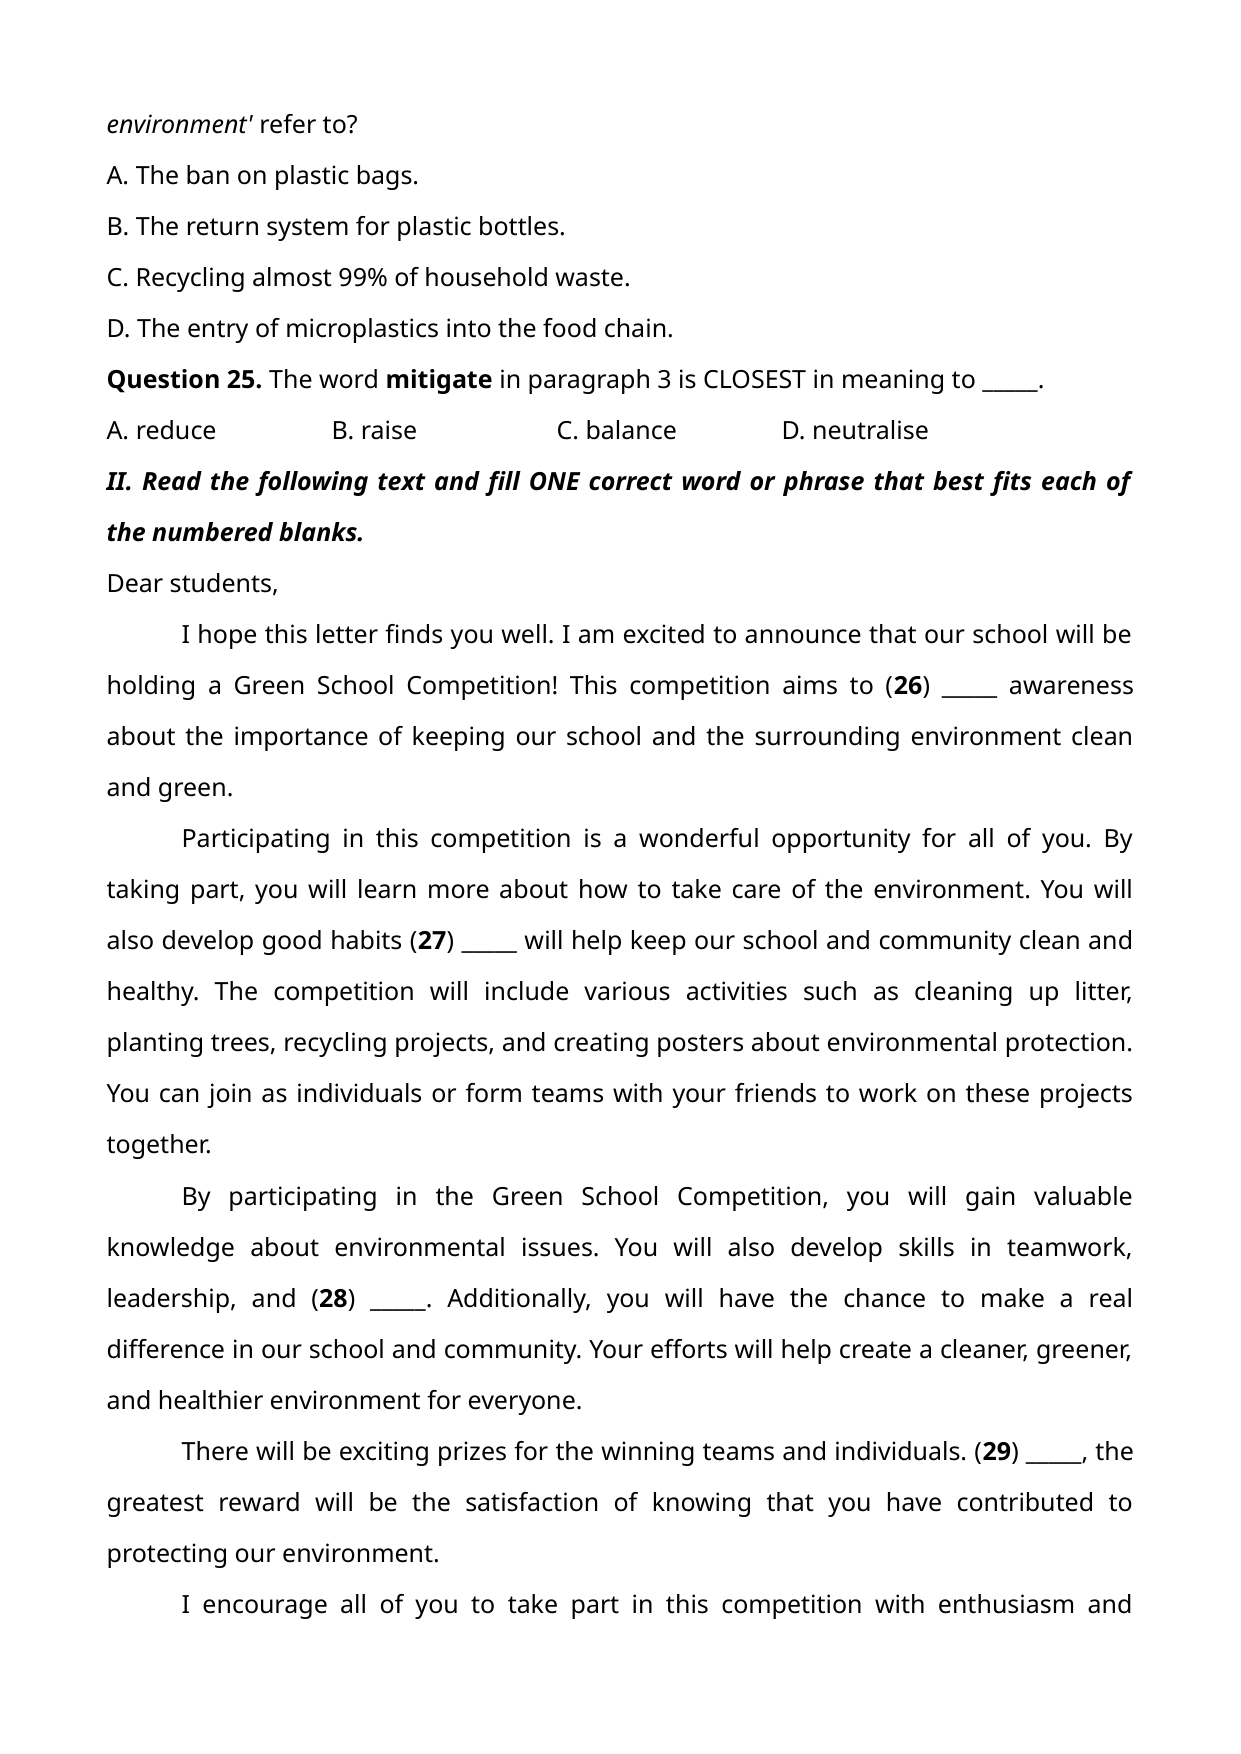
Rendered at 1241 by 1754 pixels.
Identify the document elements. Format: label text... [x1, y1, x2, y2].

text C. Recycling almost 99% of household waste. [106, 259, 1134, 293]
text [106, 106, 1134, 140]
text D. The entry of microplastics into the food chain. [106, 311, 1134, 344]
text B. The return system for plastic bottles. [106, 208, 1134, 242]
text Participating in this competition is a wonderful opportunity for all of you. By taking part, you will learn more about how to take care of the environment. You will also develop good habits (27) _____ will help keep our school and community clean and healthy. The competition will include various activities such as cleaning up litter, planting trees, recycling projects, and creating posters about environmental protection. You can join as individuals or form teams with your friends to work on these projects together. [106, 821, 1134, 1161]
text Dear students, [106, 566, 1134, 600]
text A. The ban on plastic bags. [106, 157, 1134, 191]
text II. Read the following text and fill ONE correct word or phrase that best fits each of the numbered blanks. [106, 464, 1134, 549]
text A. reduce B. raise C. balance D. neutralise [106, 413, 1134, 447]
text By participating in the Green School Competition, you will gain valuable knowledge about environmental issues. You will also develop skills in teamwork, leadership, and (28) _____. Additionally, you will have the chance to make a real difference in our school and community. Your efforts will help create a cleaner, greener, and healthier environment for everyone. [106, 1178, 1134, 1416]
text Question 25. The word mitigate in paragraph 3 is CLOSEST in meaning to _____. [106, 362, 1134, 396]
text I hope this letter finds you well. I am excited to announce that our school will be holding a Green School Competition! This competition aims to (26) _____ awareness about the importance of keeping our school and the surrounding environment clean and green. [106, 617, 1134, 804]
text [106, 1587, 1134, 1621]
text There will be exciting prizes for the winning teams and individuals. (29) _____, the greatest reward will be the satisfaction of knowing that you have contributed to protecting our environment. [106, 1433, 1134, 1569]
